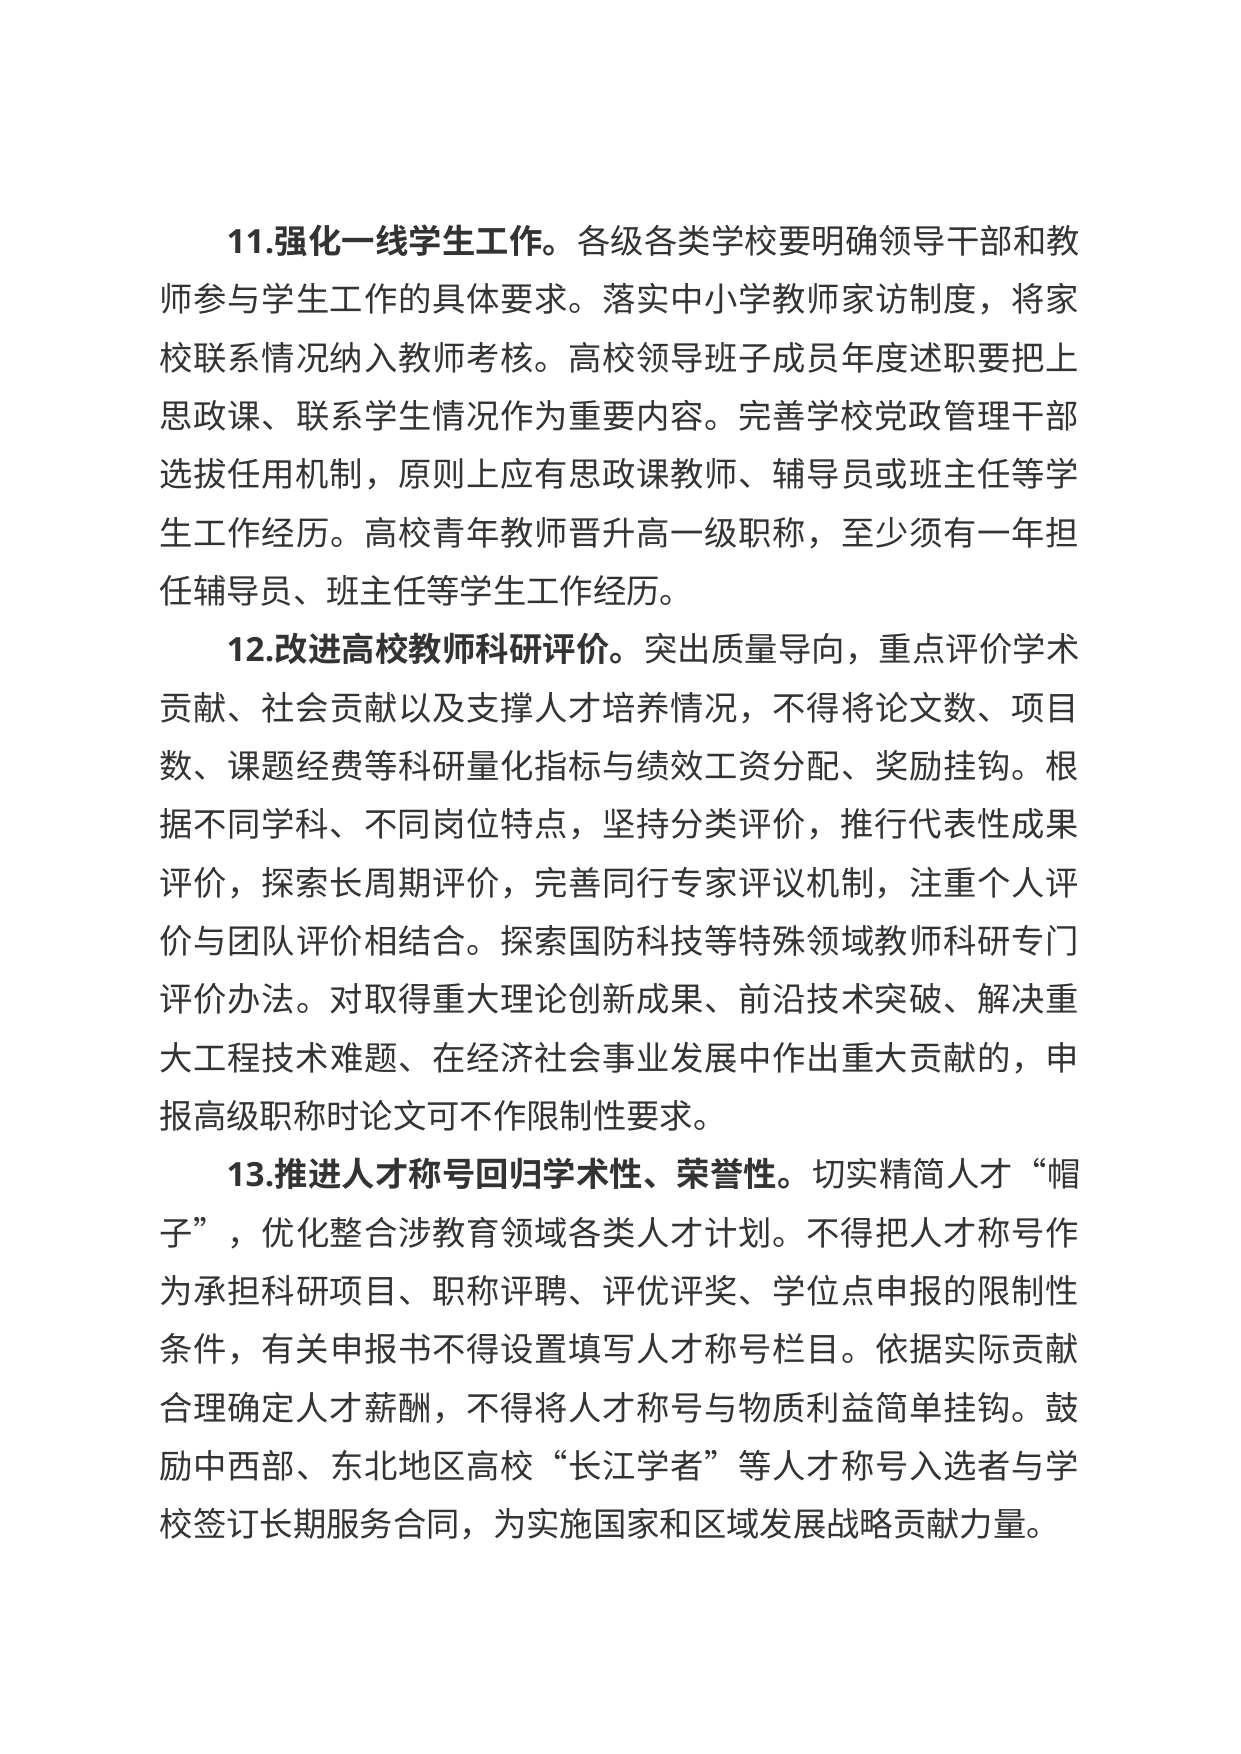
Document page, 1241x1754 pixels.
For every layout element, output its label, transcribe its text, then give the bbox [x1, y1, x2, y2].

text 12.改进高校教师科研评价。突出质量导向，重点评价学术贡献、社会贡献以及支撑人才培养情况，不得将论文数、项目数、课题经费等科研量化指标与绩效工资分配、奖励挂钩。根据不同学科、不同岗位特点，坚持分类评价，推行代表性成果评价，探索长周期评价，完善同行专家评议机制，注重个人评价与团队评价相结合。探索国防科技等特殊领域教师科研专门评价办法。对取得重大理论创新成果、前沿技术突破、解决重大工程技术难题、在经济社会事业发展中作出重大贡献的，申报高级职称时论文可不作限制性要求。 [159, 615, 1081, 1140]
text 11.强化一线学生工作。各级各类学校要明确领导干部和教师参与学生工作的具体要求。落实中小学教师家访制度，将家校联系情况纳入教师考核。高校领导班子成员年度述职要把上思政课、联系学生情况作为重要内容。完善学校党政管理干部选拔任用机制，原则上应有思政课教师、辅导员或班主任等学生工作经历。高校青年教师晋升高一级职称，至少须有一年担任辅导员、班主任等学生工作经历。 [159, 207, 1081, 615]
text 13.推进人才称号回归学术性、荣誉性。切实精简人才“帽子”，优化整合涉教育领域各类人才计划。不得把人才称号作为承担科研项目、职称评聘、评优评奖、学位点申报的限制性条件，有关申报书不得设置填写人才称号栏目。依据实际贡献合理确定人才薪酬，不得将人才称号与物质利益简单挂钩。鼓励中西部、东北地区高校“长江学者”等人才称号入选者与学校签订长期服务合同，为实施国家和区域发展战略贡献力量。 [159, 1140, 1081, 1548]
